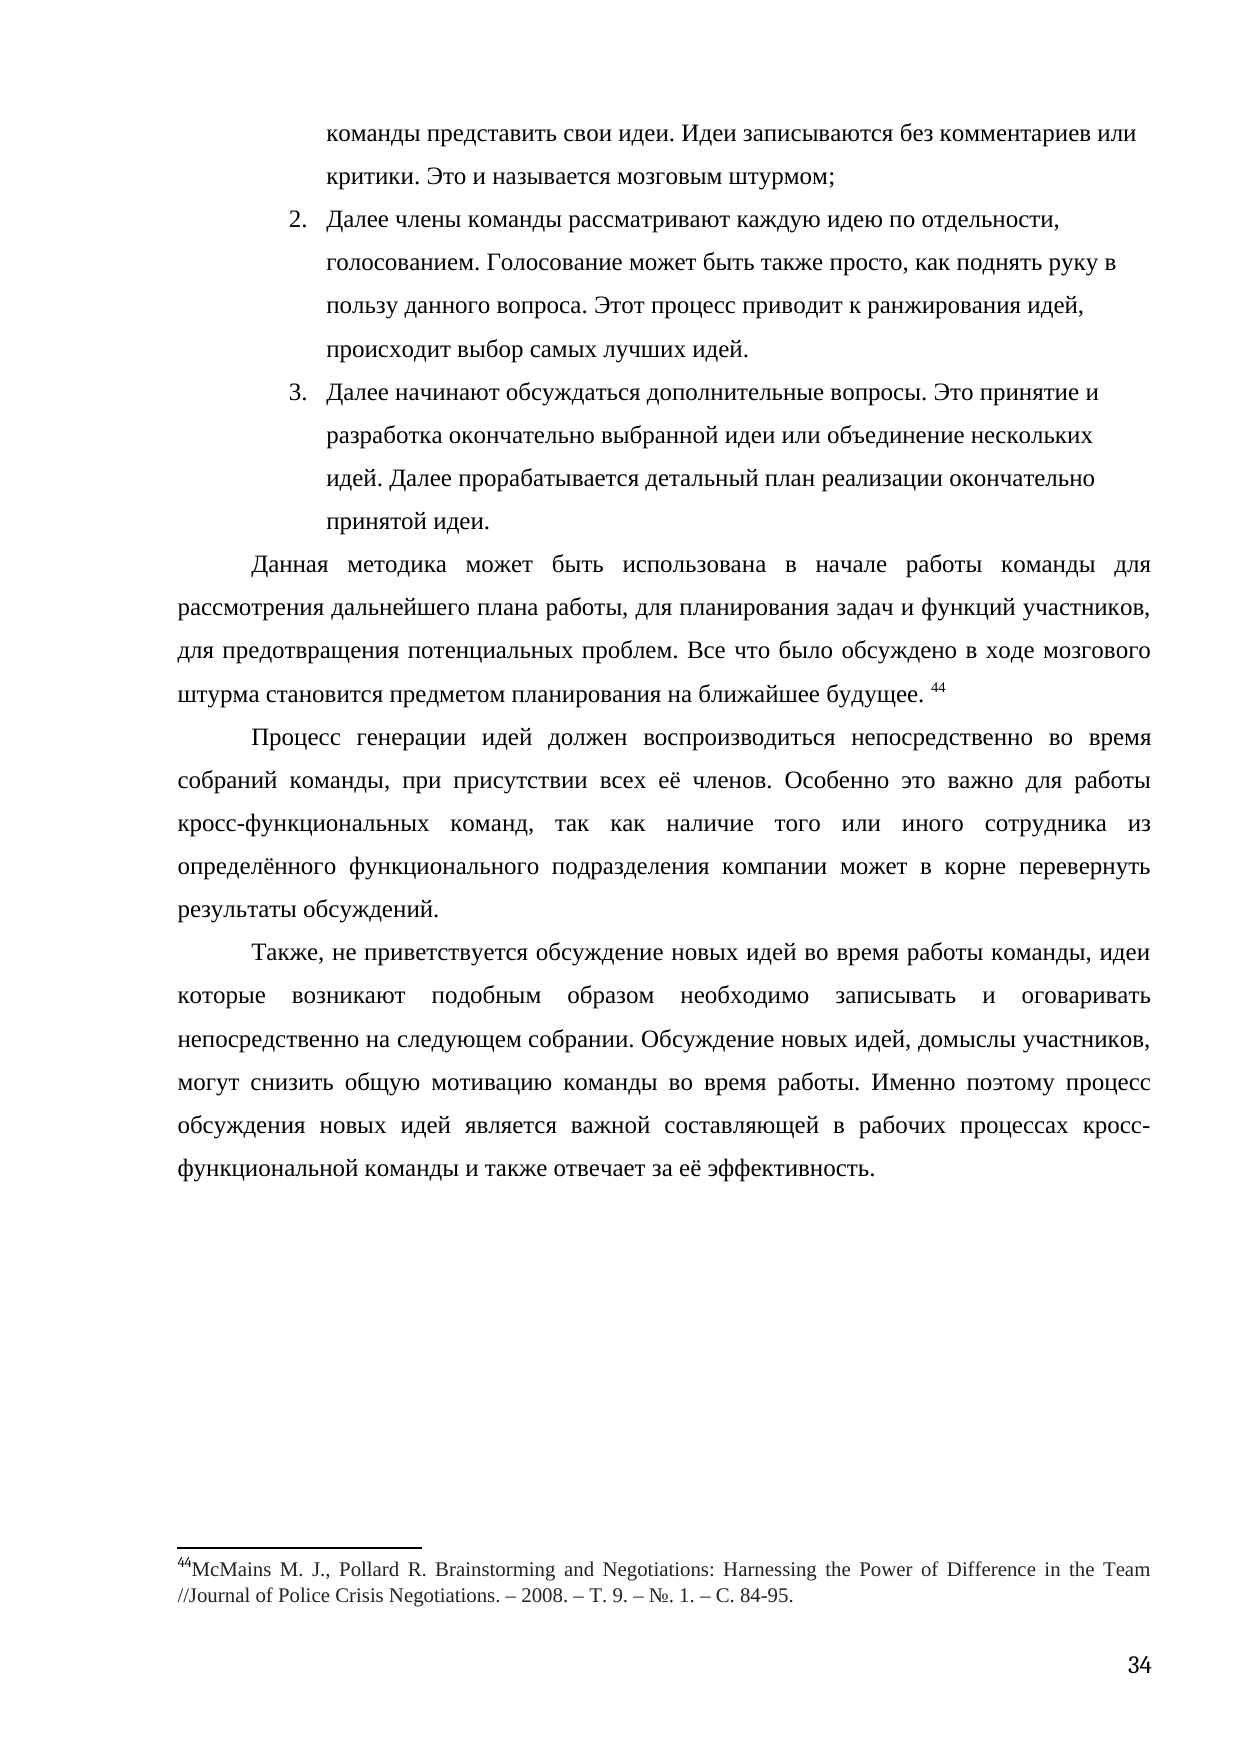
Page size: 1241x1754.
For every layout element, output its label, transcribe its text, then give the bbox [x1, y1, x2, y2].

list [288, 118, 1152, 190]
list Далее начинают обсуждаться дополнительные вопросы. Это принятие и разработка окончательно выбранной идеи или объединение нескольких идей. Далее прорабатывается детальный план реализации окончательно принятой идеи. [288, 377, 1152, 535]
text Данная методика может быть использована в начале работы команды для рассмотрения дальнейшего плана работы, для планирования задач и функций участников, для предотвращения потенциальных проблем. Все что было обсуждено в ходе мозгового штурма становится предметом планирования на ближайшее будущее. [177, 549, 1152, 707]
list Далее члены команды рассматривают каждую идею по отдельности, голосованием. Голосование может быть также просто, как поднять руку в пользу данного вопроса. Этот процесс приводит к ранжирования идей, происходит выбор самых лучших идей. [288, 204, 1152, 362]
text Также, не приветствуется обсуждение новых идей во время работы команды, идеи которые возникают подобным образом необходимо записывать и оговаривать непосредственно на следующем собрании. Обсуждение новых идей, домыслы участников, могут снизить общую мотивацию команды во время работы. Именно поэтому процесс обсуждения новых идей является важной составляющей в рабочих процессах кросс-функциональной команды и также отвечает за её эффективность. [177, 937, 1152, 1182]
text Процесс генерации идей должен воспроизводиться непосредственно во время собраний команды, при присутствии всех её членов. Особенно это важно для работы кросс-функциональных команд, так как наличие того или иного сотрудника из определённого функционального подразделения компании может в корне перевернуть результаты обсуждений. [177, 722, 1152, 923]
